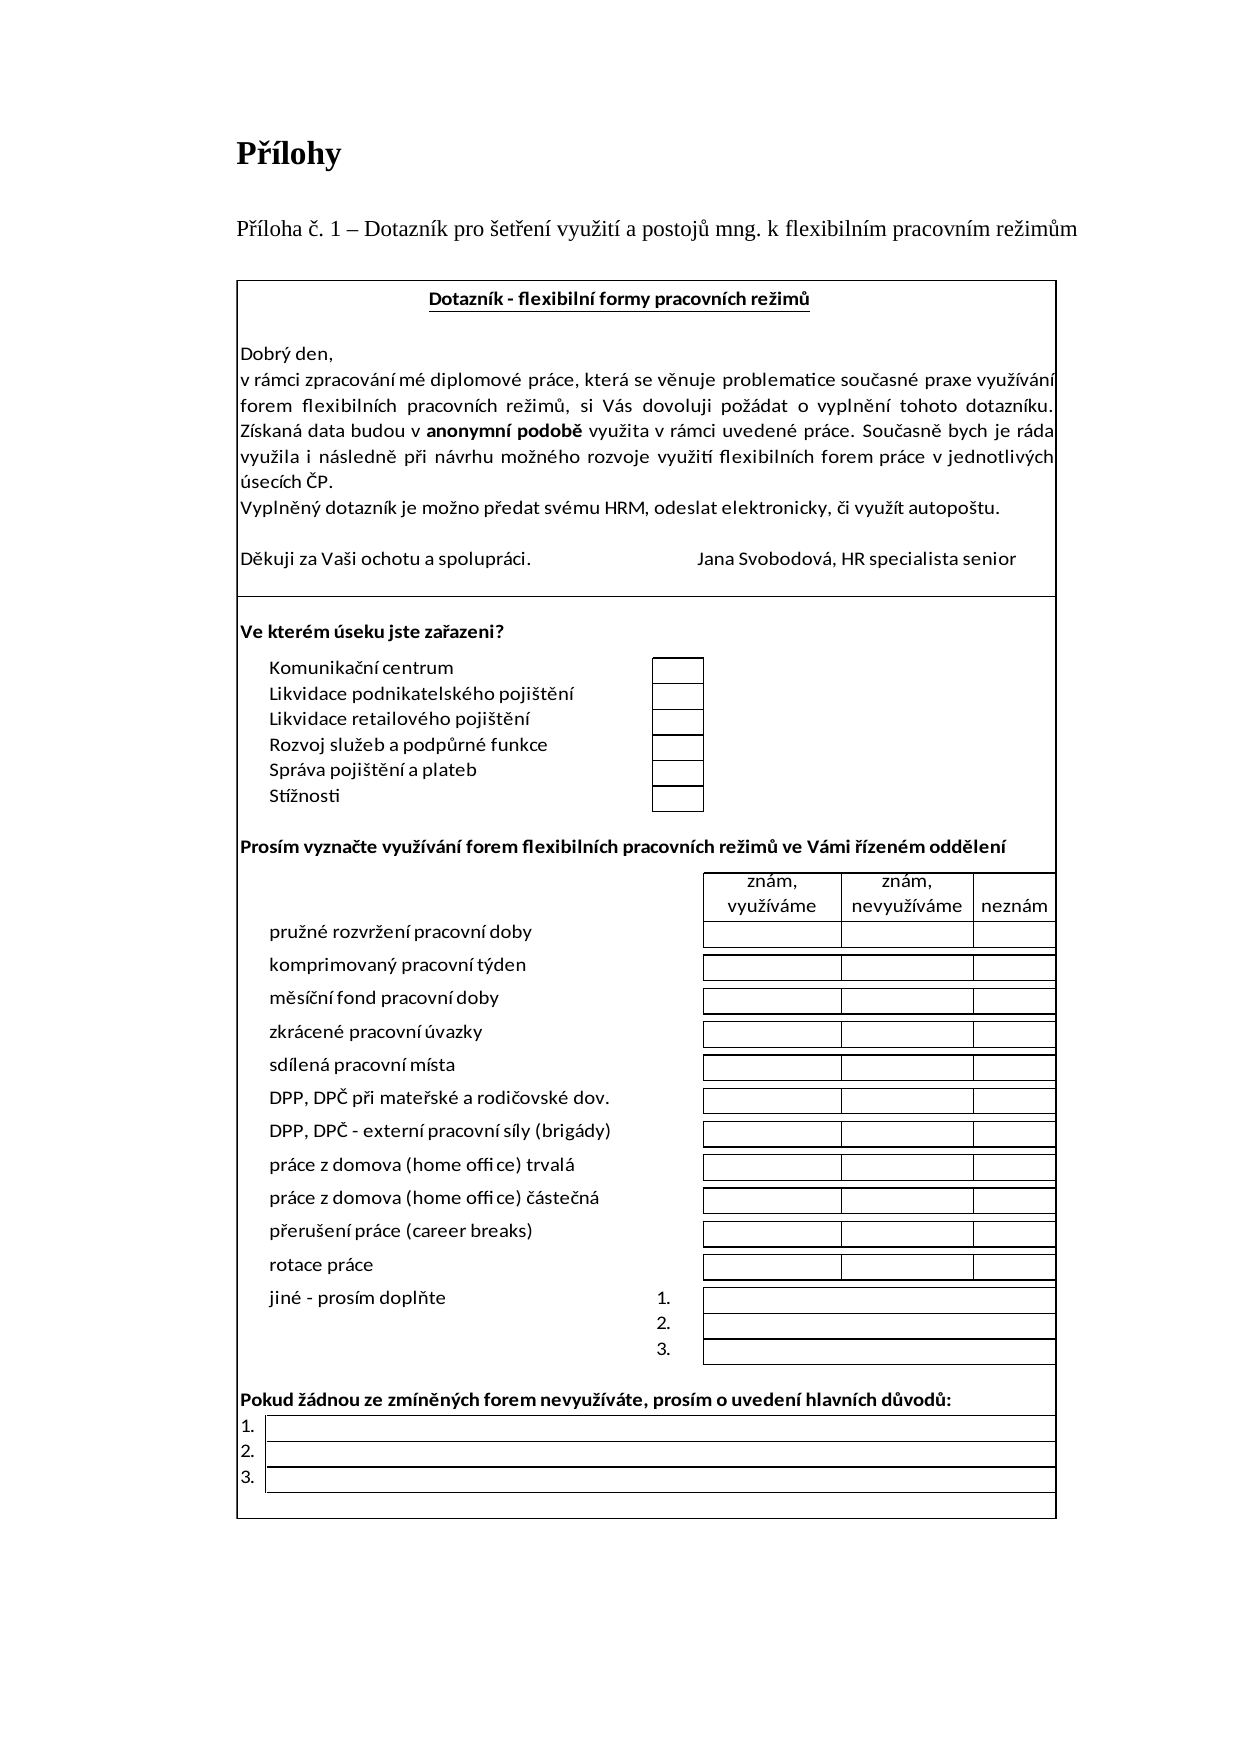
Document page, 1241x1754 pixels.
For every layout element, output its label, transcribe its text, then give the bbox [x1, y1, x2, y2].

text Příloha č. 1 – Dotazník pro šetření využití a postojů mng. k flexibilním pracovním režimům [236, 215, 1122, 242]
subtitle Přílohy [236, 133, 1122, 171]
